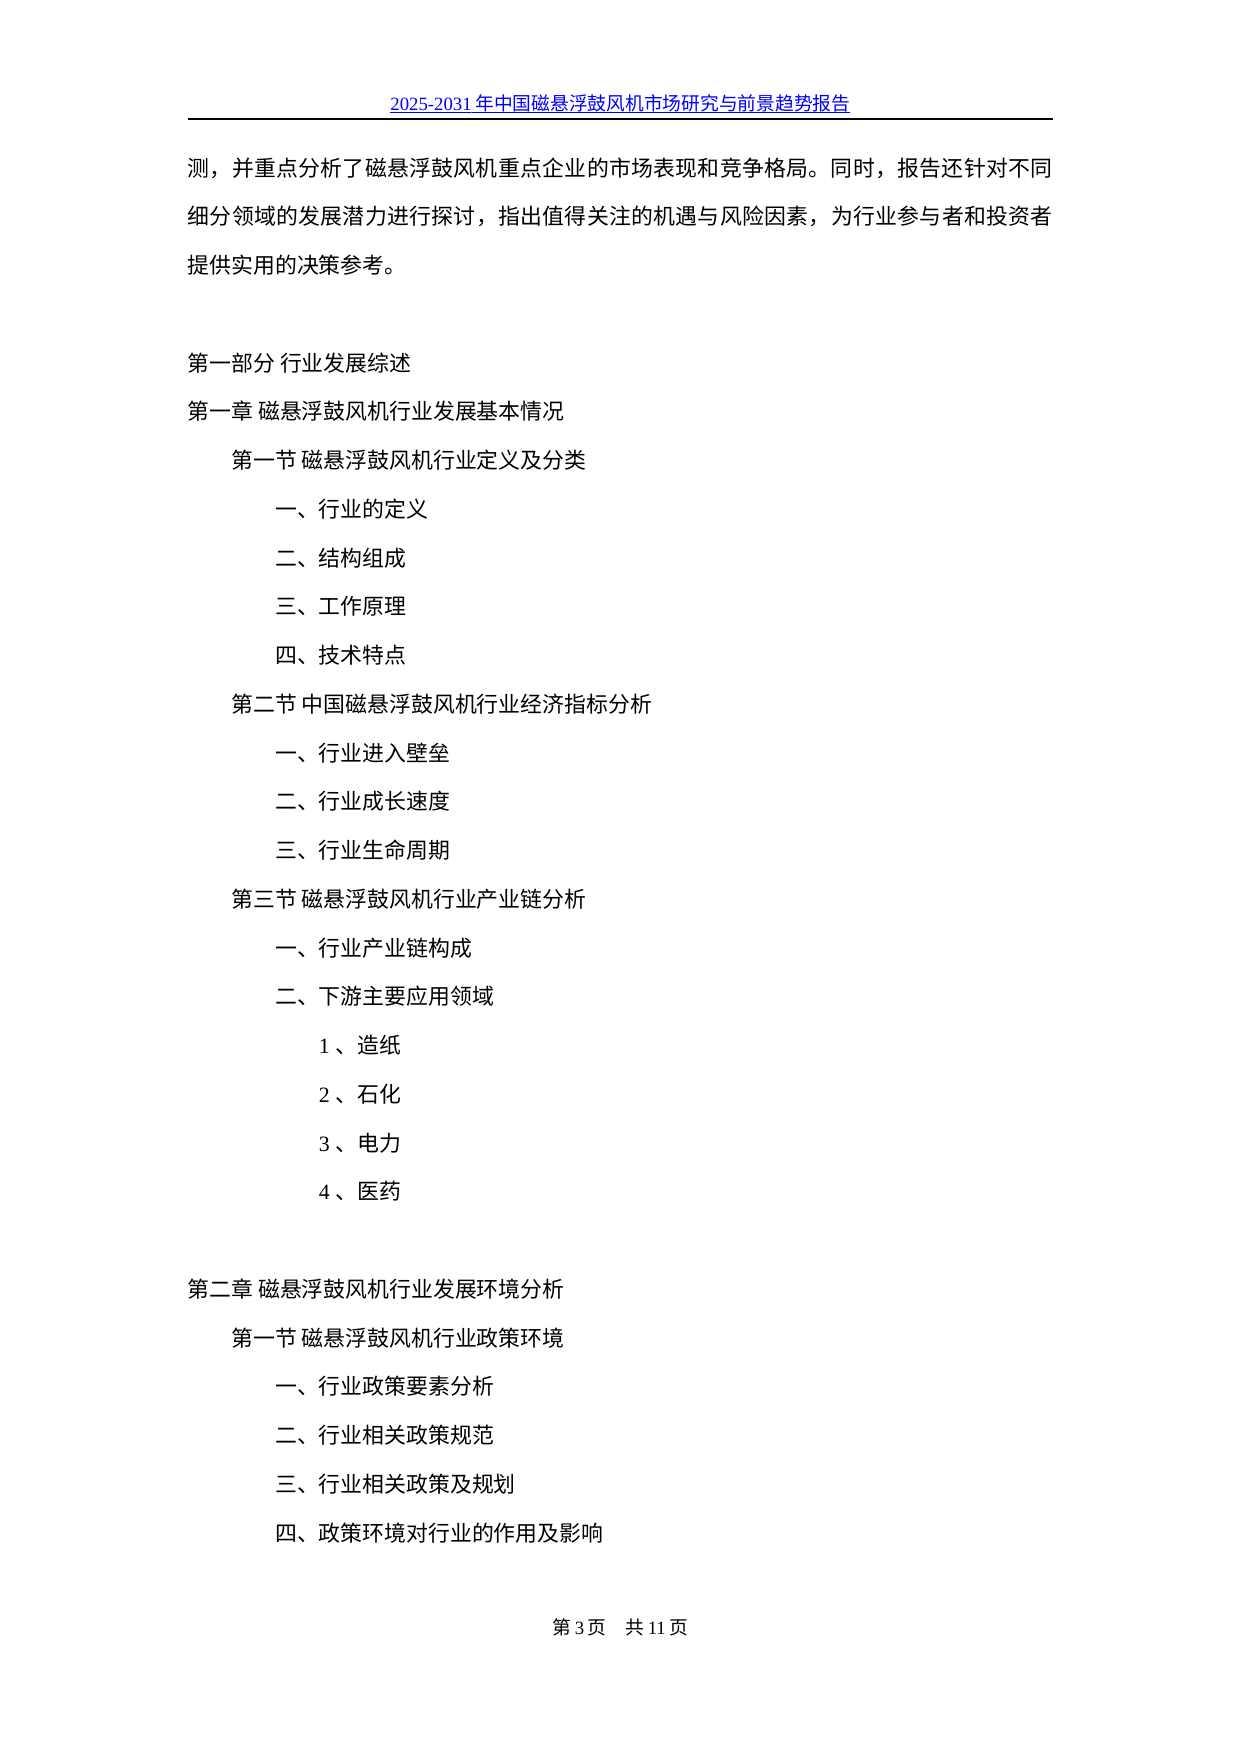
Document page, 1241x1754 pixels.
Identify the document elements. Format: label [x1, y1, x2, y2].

text [187, 150, 1053, 1548]
